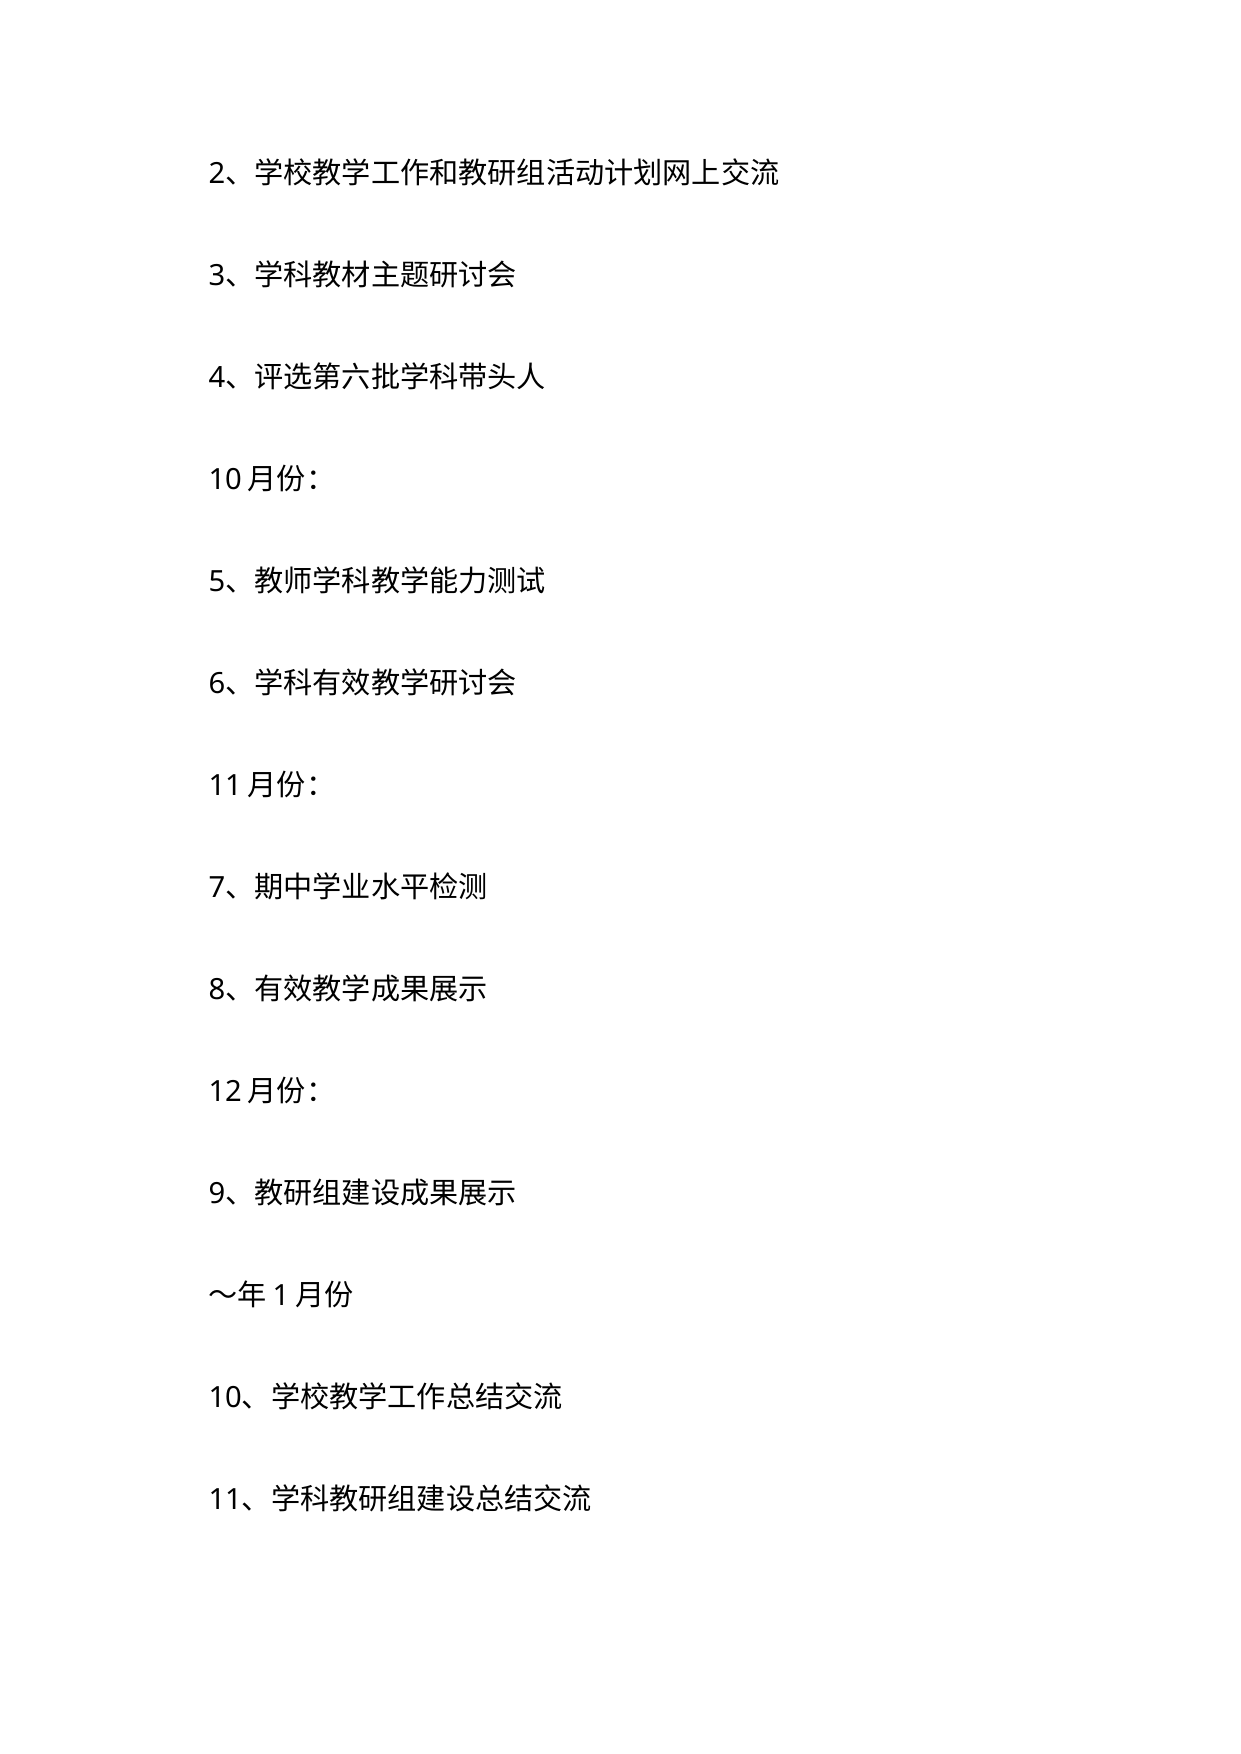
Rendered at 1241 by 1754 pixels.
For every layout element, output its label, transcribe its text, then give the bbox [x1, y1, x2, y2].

text 10月份： [150, 456, 1090, 498]
text 8、有效教学成果展示 [150, 966, 1090, 1008]
text 11、学科教研组建设总结交流 [150, 1476, 1090, 1518]
text 7、期中学业水平检测 [150, 864, 1090, 906]
text 10、学校教学工作总结交流 [150, 1374, 1090, 1416]
text 11月份： [150, 762, 1090, 804]
text 12月份： [150, 1068, 1090, 1110]
text ～年1月份 [150, 1272, 1090, 1314]
text 6、学科有效教学研讨会 [150, 660, 1090, 702]
text 2、学校教学工作和教研组活动计划网上交流 [150, 150, 1090, 192]
text 5、教师学科教学能力测试 [150, 558, 1090, 600]
text 4、评选第六批学科带头人 [150, 354, 1090, 396]
text 9、教研组建设成果展示 [150, 1170, 1090, 1212]
text 3、学科教材主题研讨会 [150, 252, 1090, 294]
